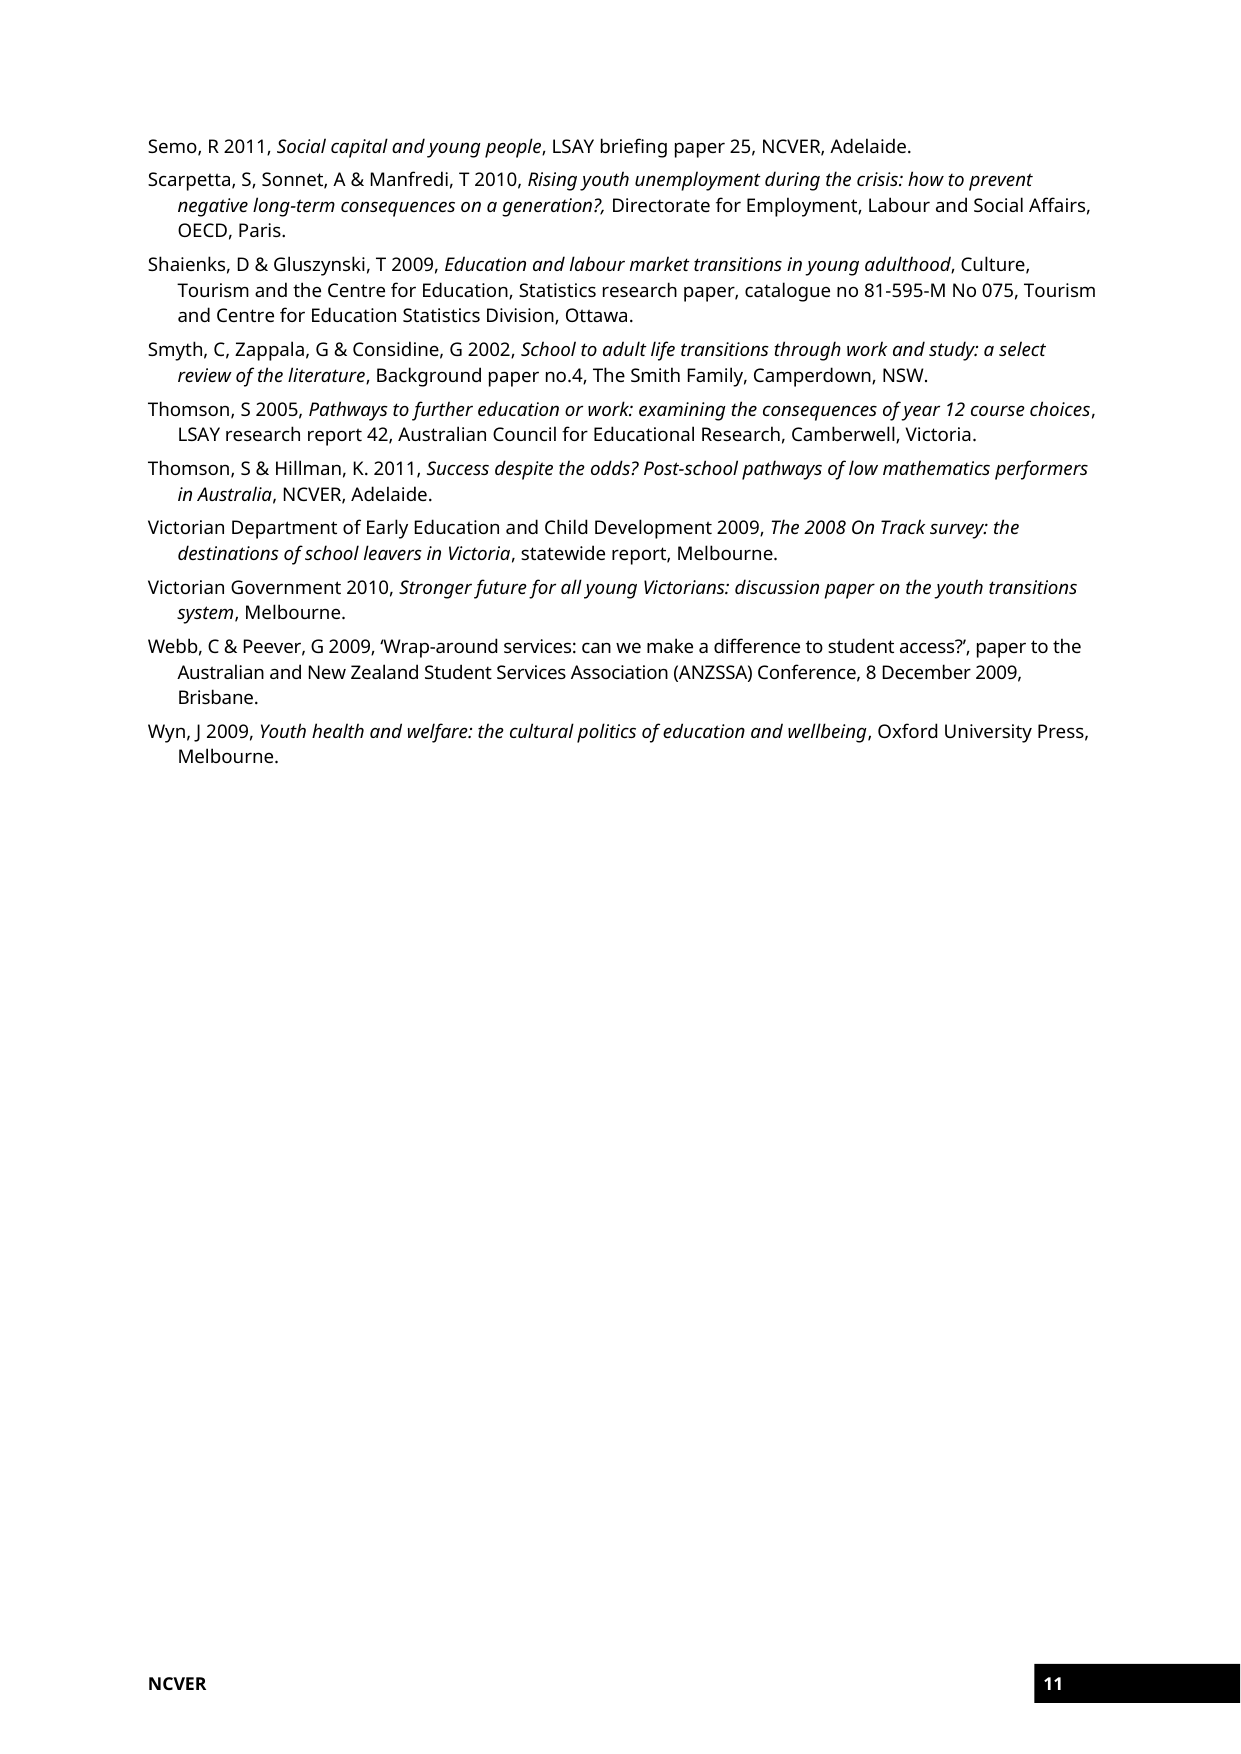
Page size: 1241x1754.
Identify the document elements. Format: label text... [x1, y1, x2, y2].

text Scarpetta, S, Sonnet, A & Manfredi, T 2010, Rising youth unemployment during the crisis: how to prevent negative long-term consequences on a generation?, Directorate for Employment, Labour and Social Affairs, OECD, Paris. [148, 167, 1101, 243]
text Thomson, S & Hillman, K. 2011, Success despite the odds? Post-school pathways of low mathematics performers in Australia, NCVER, Adelaide. [148, 455, 1101, 506]
text Victorian Department of Early Education and Child Development 2009, The 2008 On Track survey: the destinations of school leavers in Victoria, statewide report, Melbourne. [148, 515, 1101, 566]
text Webb, C & Peever, G 2009, ‘Wrap-around services: can we make a difference to student access?’, paper to the Australian and New Zealand Student Services Association (ANZSSA) Conference, 8 December 2009, Brisbane. [148, 633, 1101, 710]
text Semo, R 2011, Social capital and young people, LSAY briefing paper 25, NCVER, Adelaide. [148, 133, 1101, 158]
text Wyn, J 2009, Youth health and welfare: the cultural politics of education and wellbeing, Oxford University Press, Melbourne. [148, 718, 1101, 769]
text Smyth, C, Zappala, G & Considine, G 2002, School to adult life transitions through work and study: a select review of the literature, Background paper no.4, The Smith Family, Camperdown, NSW. [148, 337, 1101, 388]
text Shaienks, D & Gluszynski, T 2009, Education and labour market transitions in young adulthood, Culture, Tourism and the Centre for Education, Statistics research paper, catalogue no 81-595-M No 075, Tourism and Centre for Education Statistics Division, Ottawa. [148, 252, 1101, 328]
text Thomson, S 2005, Pathways to further education or work: examining the consequences of year 12 course choices, LSAY research report 42, Australian Council for Educational Research, Camberwell, Victoria. [148, 396, 1101, 447]
text Victorian Government 2010, Stronger future for all young Victorians: discussion paper on the youth transitions system, Melbourne. [148, 574, 1101, 625]
